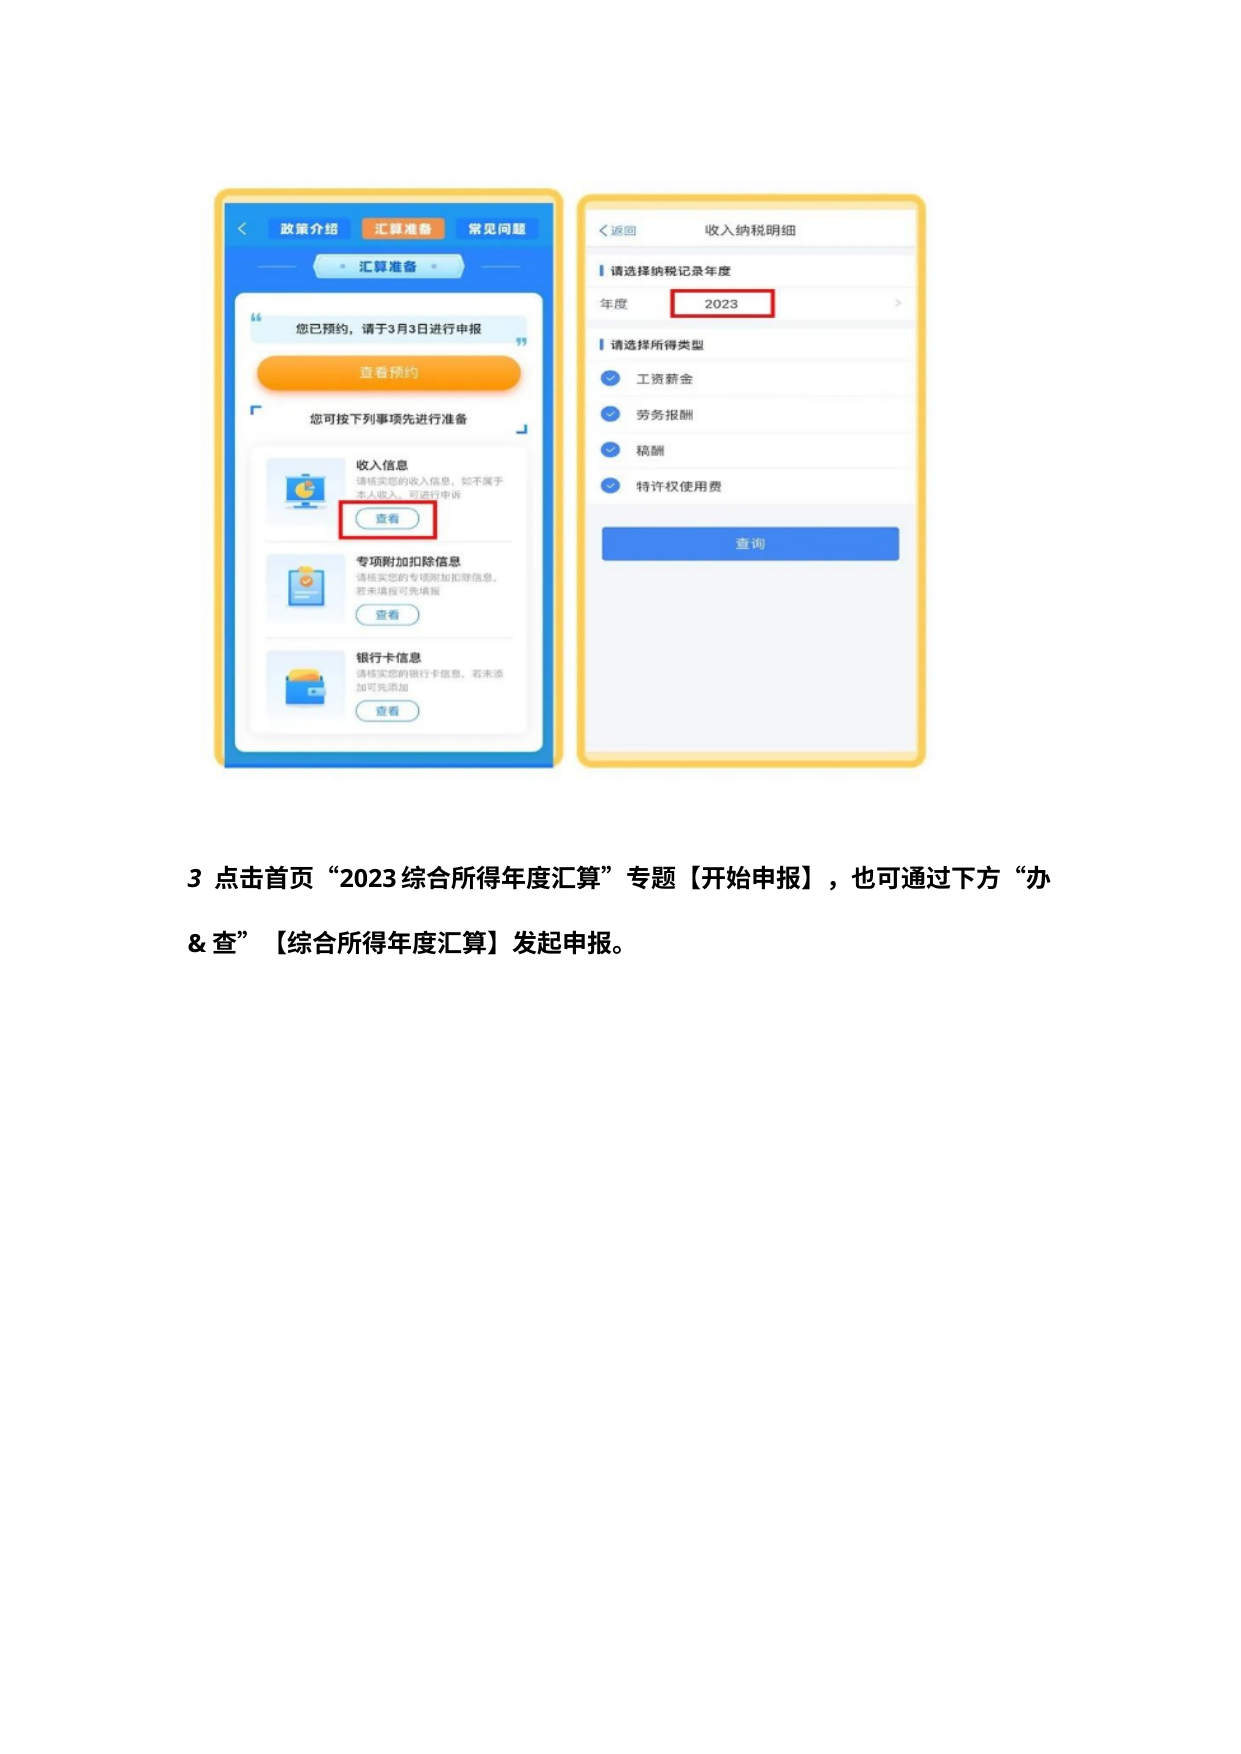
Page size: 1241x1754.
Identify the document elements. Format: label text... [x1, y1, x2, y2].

picture [193, 162, 937, 783]
text 3 点击首页“2023综合所得年度汇算”专题【开始申报】，也可通过下方“办 & 查”【综合所得年度汇算】发起申报。 [187, 844, 1053, 974]
